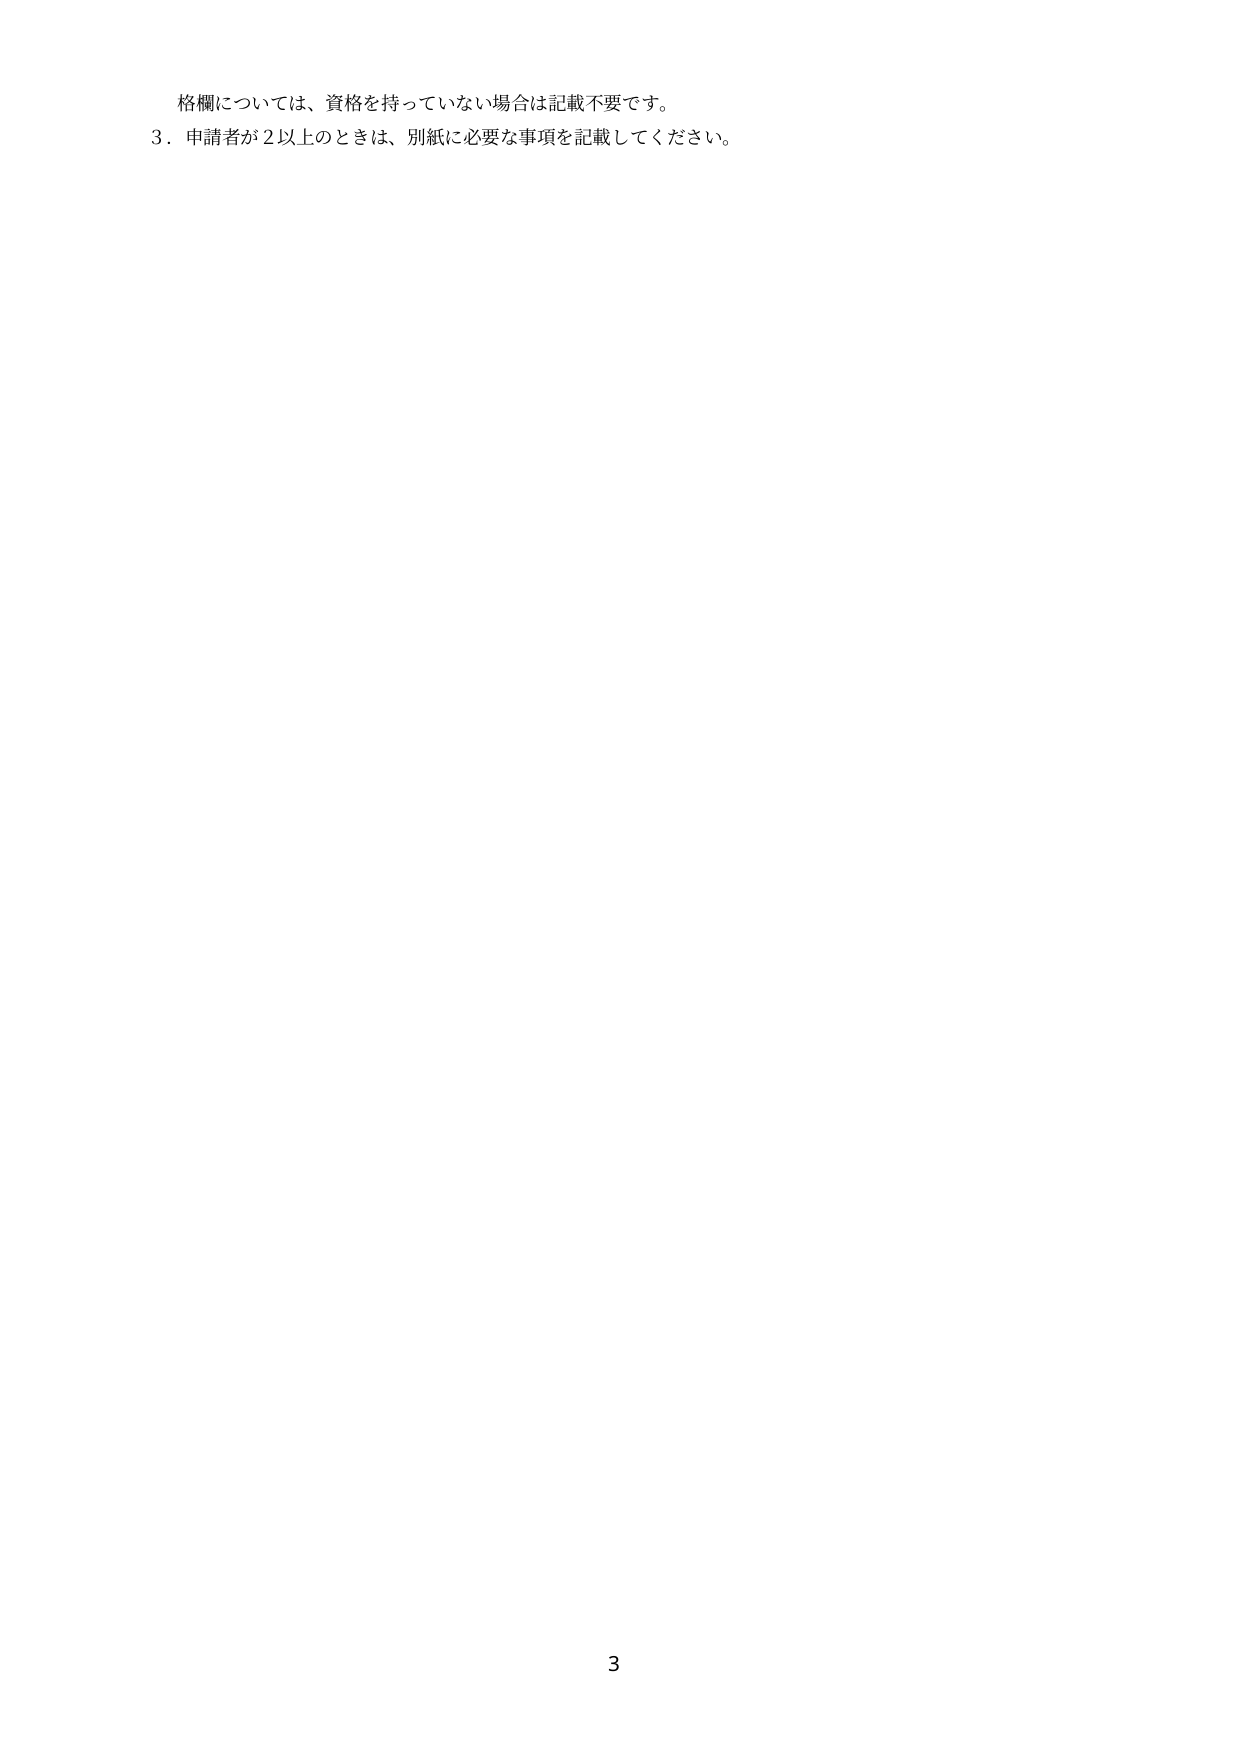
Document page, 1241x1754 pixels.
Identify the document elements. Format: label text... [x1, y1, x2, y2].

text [148, 89, 1077, 116]
text ３．申請者が２以上のときは、別紙に必要な事項を記載してください。 [148, 123, 841, 150]
